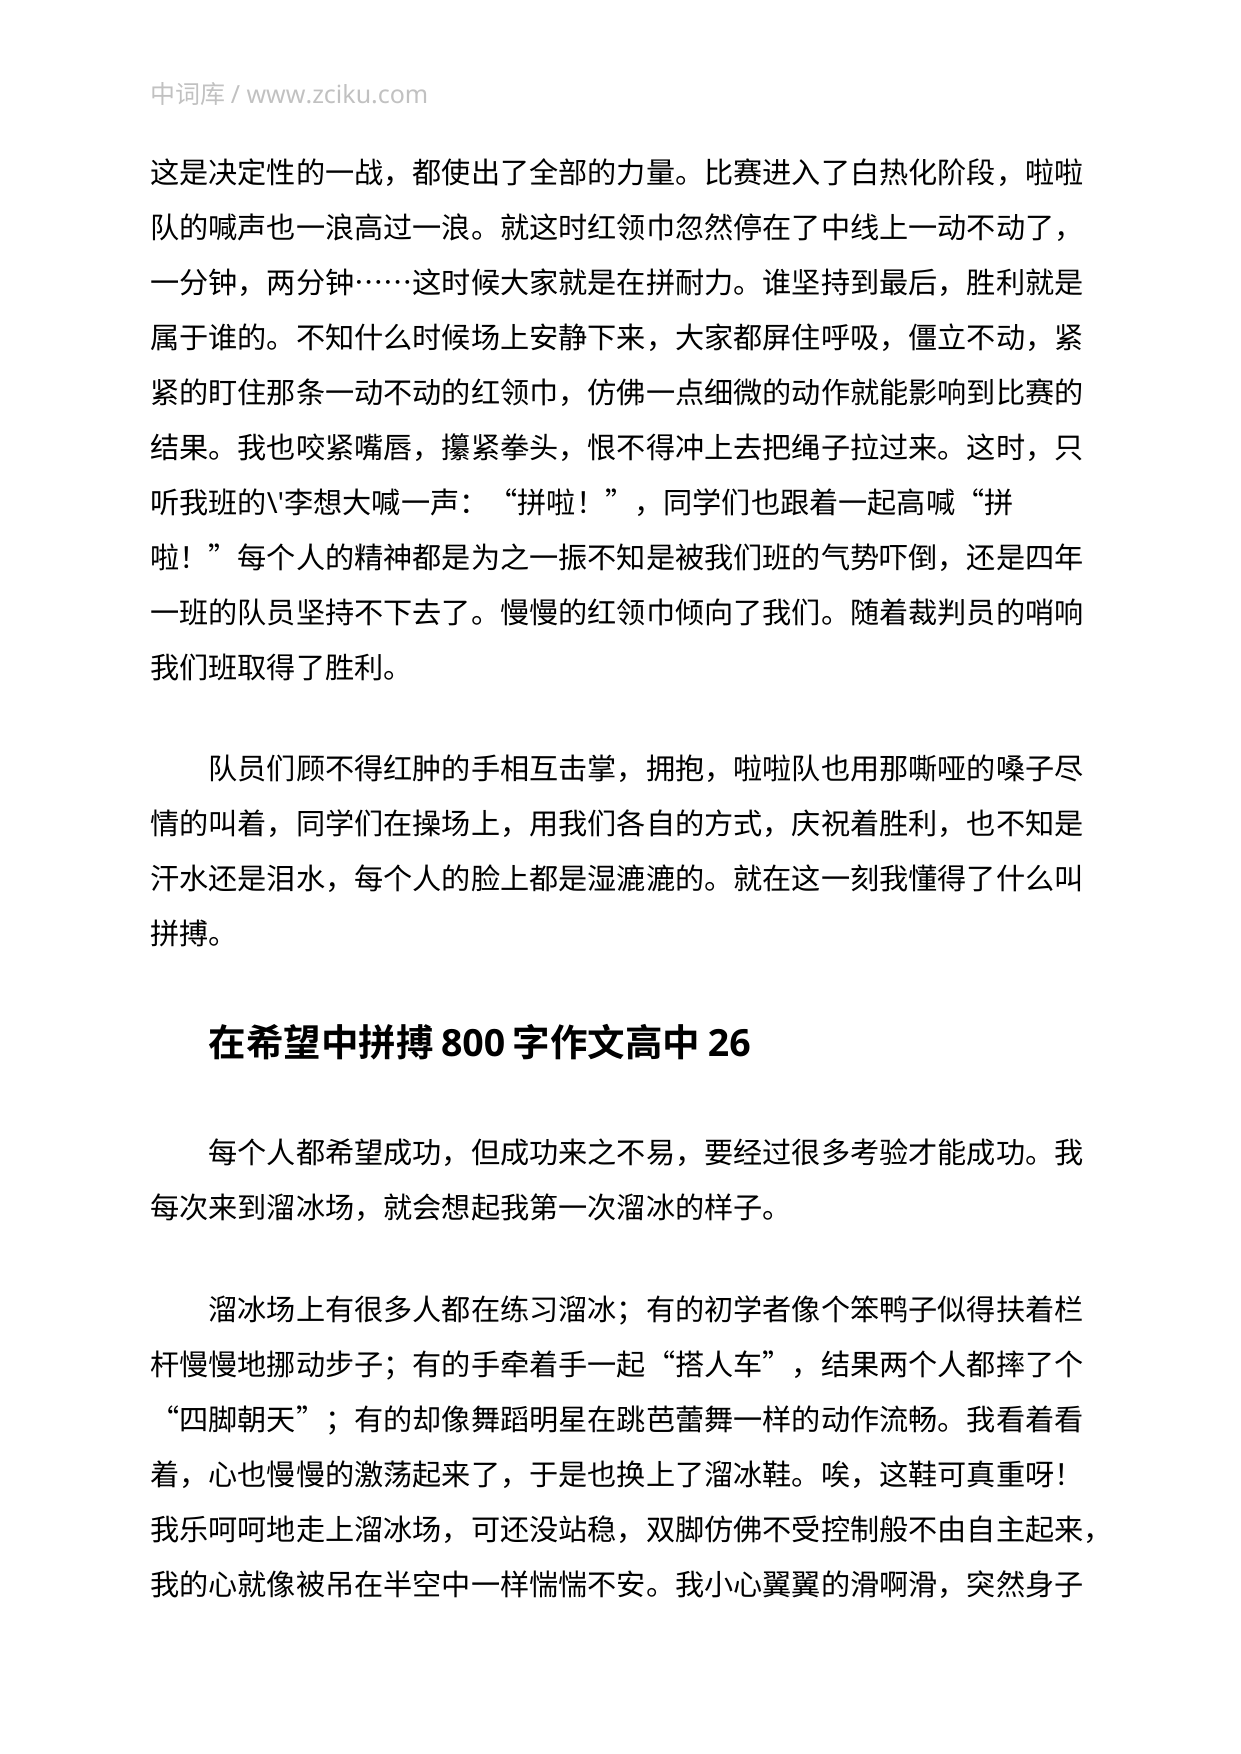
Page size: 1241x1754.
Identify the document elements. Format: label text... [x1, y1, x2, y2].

text 在希望中拼搏800字作文高中26 [150, 1012, 1090, 1067]
text 队员们顾不得红肿的手相互击掌，拥抱，啦啦队也用那嘶哑的嗓子尽情的叫着，同学们在操场上，用我们各自的方式，庆祝着胜利，也不知是汗水还是泪水，每个人的脸上都是湿漉漉的。就在这一刻我懂得了什么叫拼搏。 [150, 746, 1090, 953]
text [150, 1287, 1090, 1603]
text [150, 150, 1090, 686]
text 每个人都希望成功，但成功来之不易，要经过很多考验才能成功。我每次来到溜冰场，就会想起我第一次溜冰的样子。 [150, 1130, 1090, 1227]
